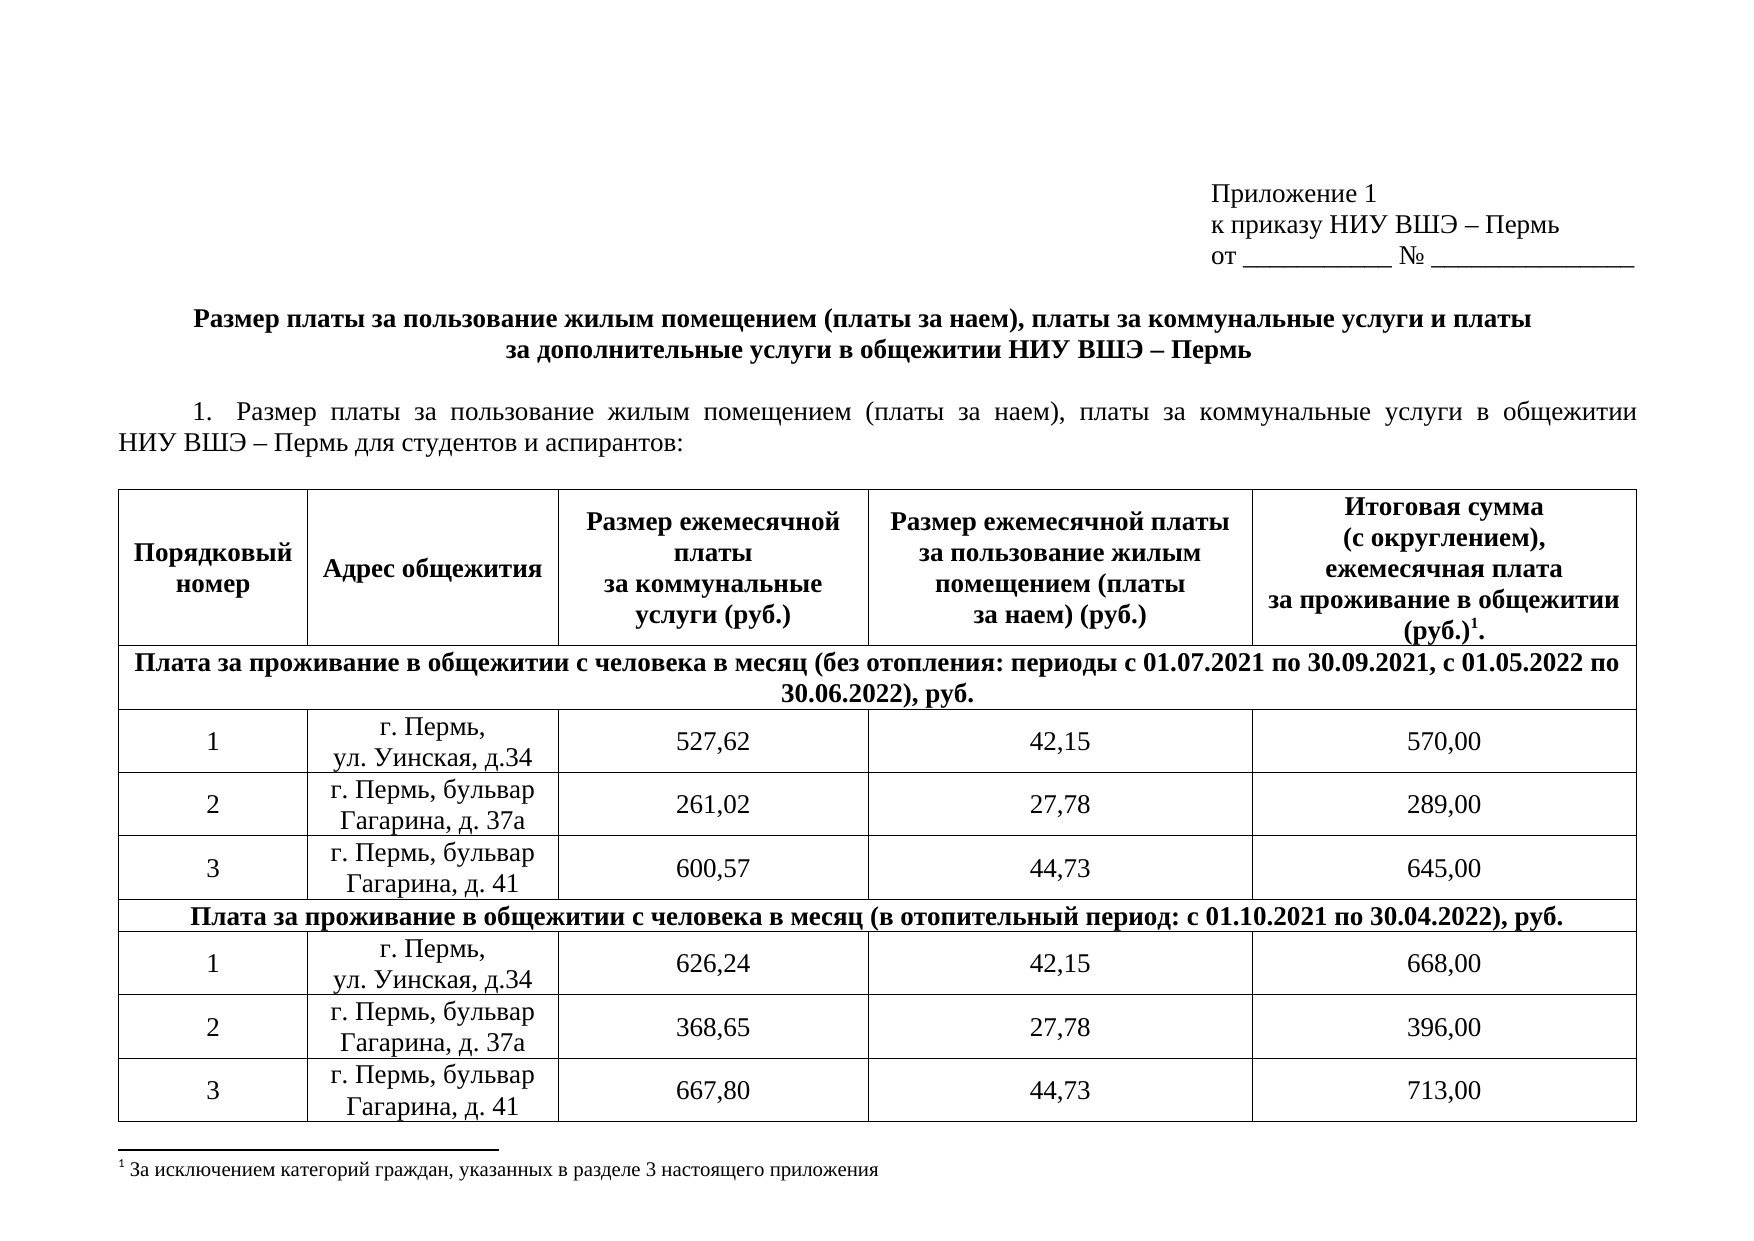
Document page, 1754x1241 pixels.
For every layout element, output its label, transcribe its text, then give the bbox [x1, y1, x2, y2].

table_cell 570,00 [1253, 710, 1636, 772]
list Размер платы за пользование жилым помещением (платы за наем), платы за коммунальные услуги и платы [193, 302, 1639, 333]
table_cell 289,00 [1253, 773, 1636, 835]
table_cell 1 [119, 710, 307, 772]
table_cell 626,24 [559, 932, 868, 994]
table_cell 527,62 [559, 710, 868, 772]
table_cell 600,57 [559, 836, 868, 899]
table_cell 1 [119, 932, 307, 994]
table_cell 44,73 [869, 1059, 1252, 1121]
table_cell 42,15 [869, 932, 1252, 994]
table_header Размер ежемесячной платы за коммунальные услуги (руб.) [559, 490, 868, 645]
text Приложение 1 [1211, 177, 1639, 208]
table_cell 42,15 [869, 710, 1252, 772]
table_cell г. Пермь, бульвар Гагарина, д. 37а [308, 995, 558, 1058]
table_header Размер ежемесячной платы за пользование жилым помещением (платы за наем) (руб.) [869, 490, 1252, 645]
table_header Адрес общежития [308, 490, 558, 645]
table_cell 667,80 [559, 1059, 868, 1121]
table_cell 713,00 [1253, 1059, 1636, 1121]
table_cell 261,02 [559, 773, 868, 835]
table_header Итоговая сумма (с округлением), ежемесячная плата за проживание в общежитии (руб.). [1253, 490, 1636, 645]
text от ___________ № _______________ [1211, 239, 1639, 271]
list Размер платы за пользование жилым помещением (платы за наем), платы за коммунальные услуги в общежитии НИУ ВШЭ – Пермь для студентов и аспирантов: [118, 395, 1639, 457]
table_cell г. Пермь, бульвар Гагарина, д. 41 [308, 836, 558, 899]
table_cell 2 [119, 773, 307, 835]
table_cell 368,65 [559, 995, 868, 1058]
table_cell 2 [119, 995, 307, 1058]
table_cell 668,00 [1253, 932, 1636, 994]
table_cell 3 [119, 1059, 307, 1121]
table_cell 645,00 [1253, 836, 1636, 899]
text к приказу НИУ ВШЭ – Пермь [1211, 208, 1639, 239]
table_cell г. Пермь, бульвар Гагарина, д. 41 [308, 1059, 558, 1121]
table_cell г. Пермь, ул. Уинская, д.34 [308, 932, 558, 994]
table_cell Плата за проживание в общежитии с человека в месяц (в отопительный период: с 01.10.2021 по 30.04.2022), руб. [119, 900, 1636, 931]
table_cell 396,00 [1253, 995, 1636, 1058]
table_cell 27,78 [869, 995, 1252, 1058]
table_cell 44,73 [869, 836, 1252, 899]
table_cell 27,78 [869, 773, 1252, 835]
table_cell Плата за проживание в общежитии с человека в месяц (без отопления: периоды с 01.07.2021 по 30.09.2021, с 01.05.2022 по 30.06.2022), руб. [119, 646, 1636, 709]
text за дополнительные услуги в общежитии НИУ ВШЭ – Пермь [118, 333, 1639, 364]
table_header Порядковый номер [119, 490, 307, 645]
table_cell г. Пермь, ул. Уинская, д.34 [308, 710, 558, 772]
table_cell 3 [119, 836, 307, 899]
table_cell г. Пермь, бульвар Гагарина, д. 37а [308, 773, 558, 835]
